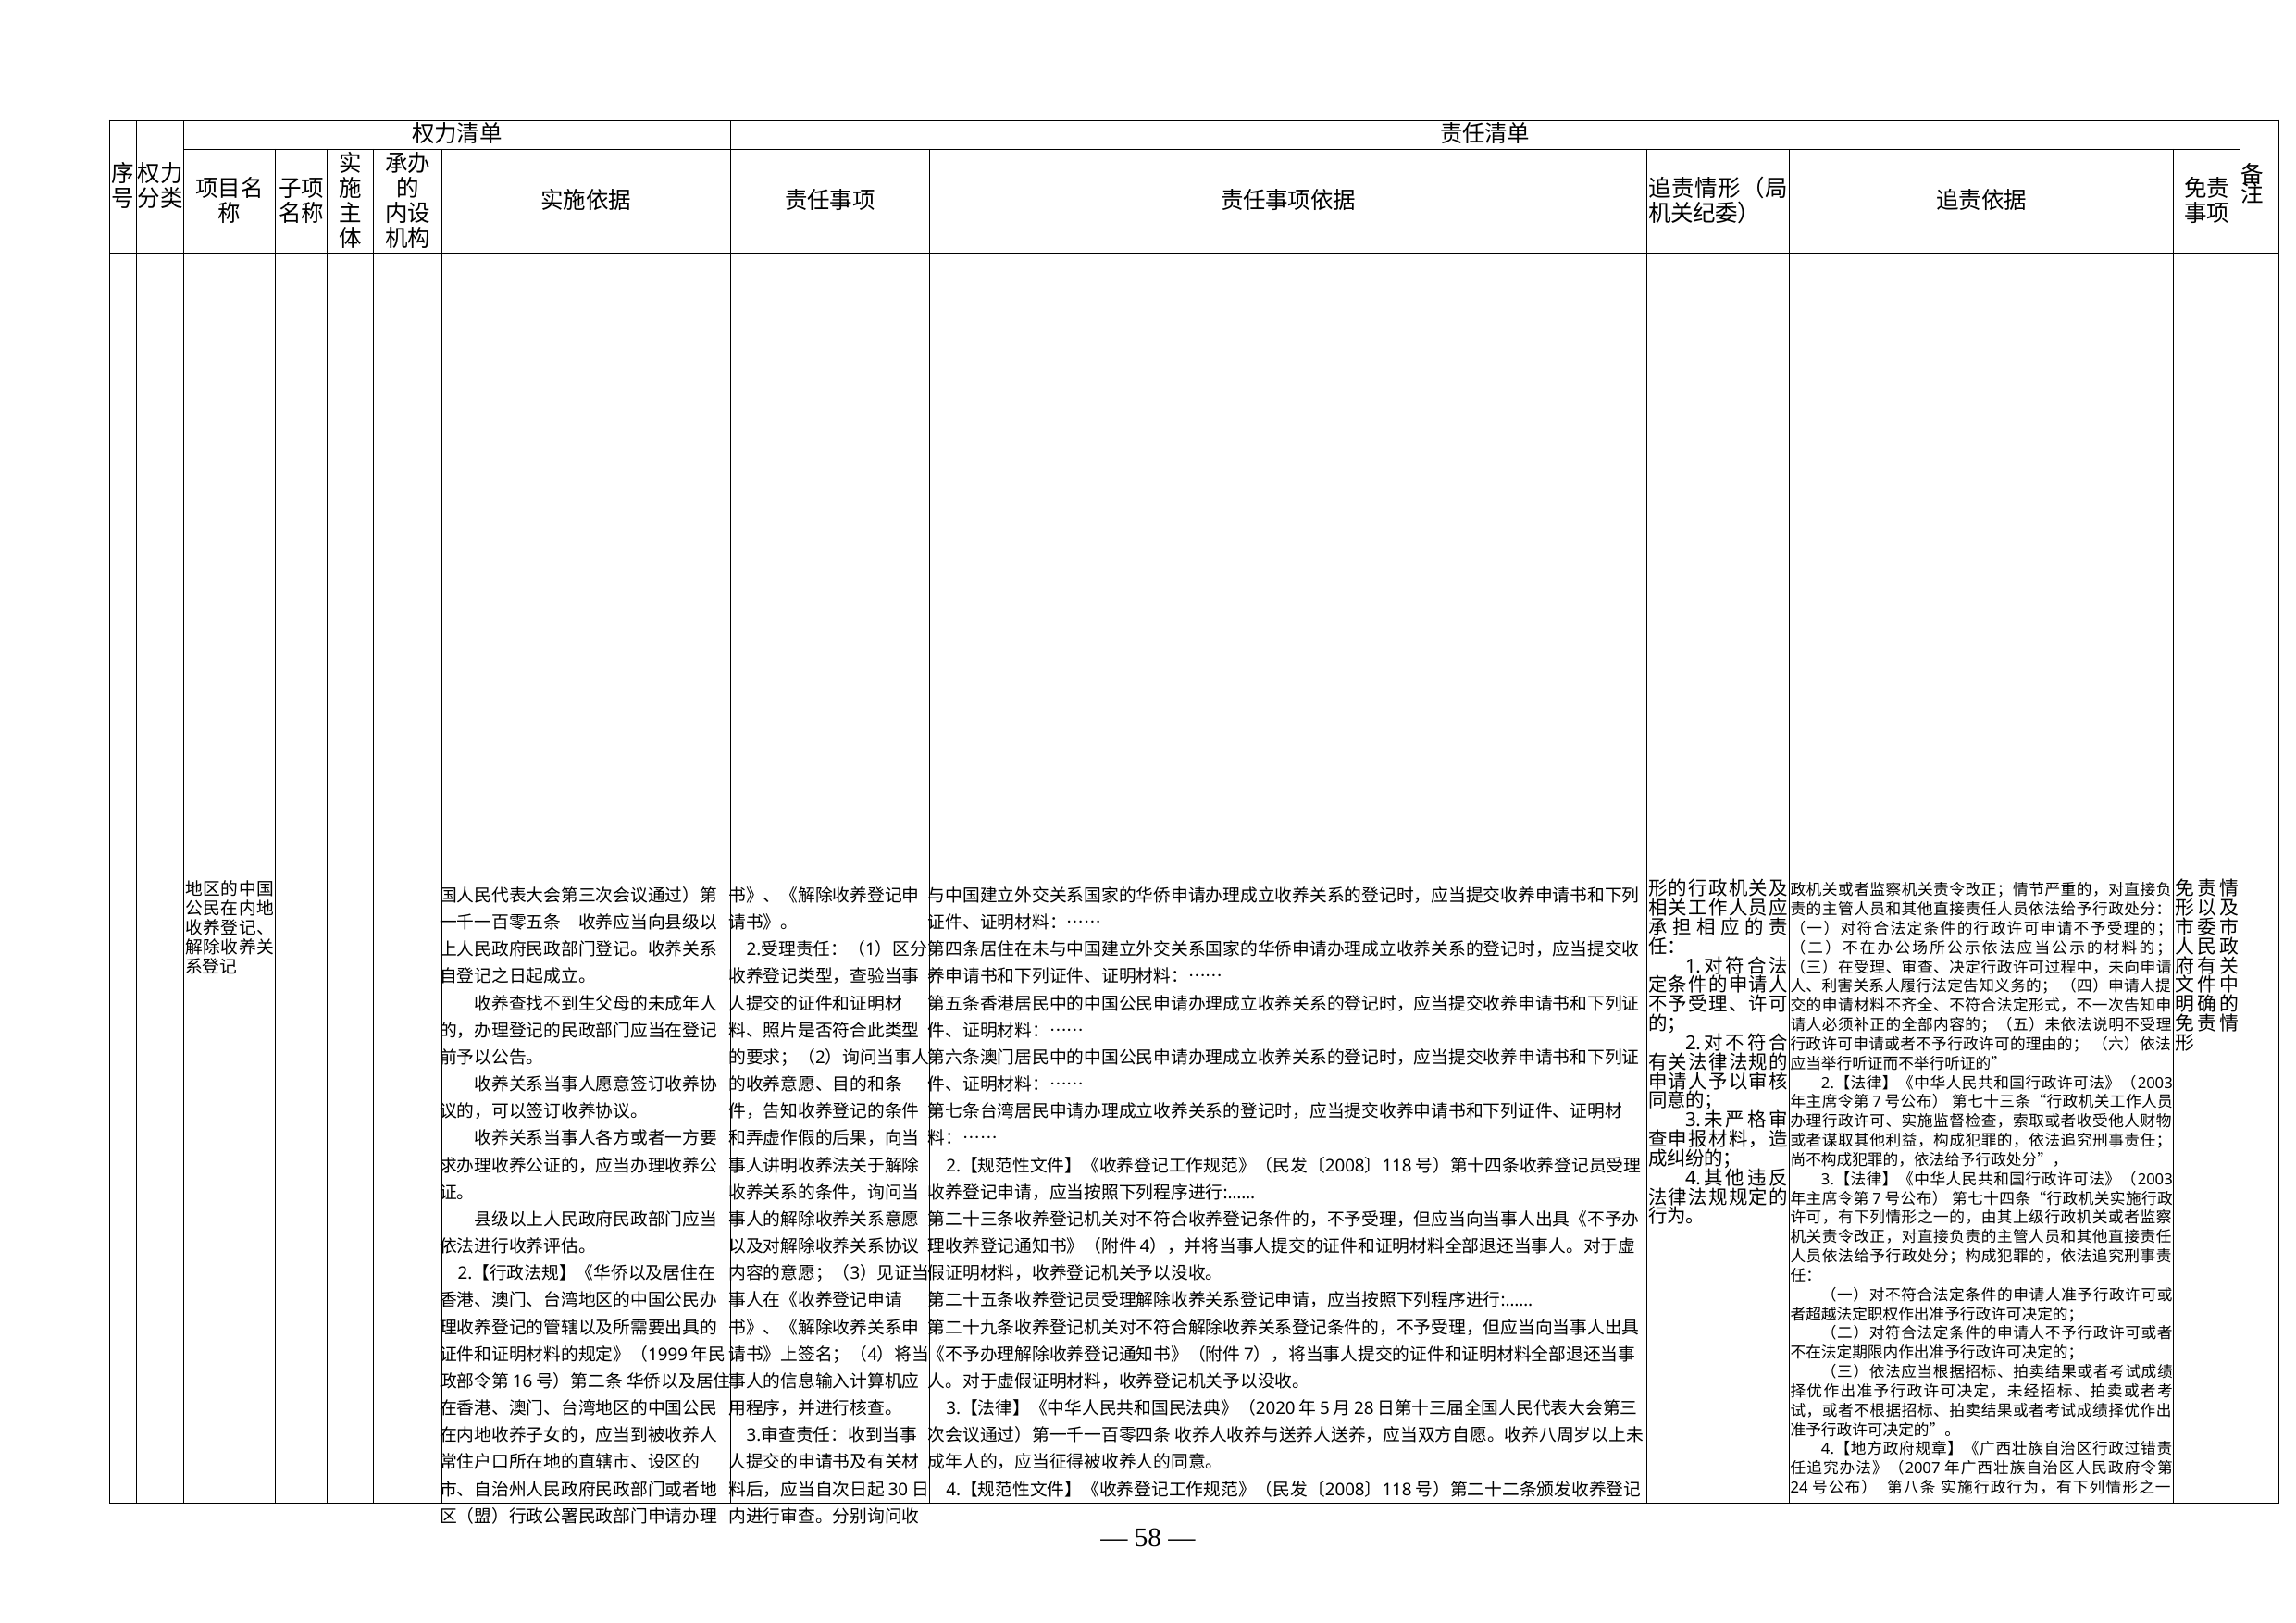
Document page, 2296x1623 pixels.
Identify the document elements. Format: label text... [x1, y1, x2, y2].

table_cell 承办的 内设机构 [374, 150, 441, 253]
table_header 备注 [2240, 121, 2278, 253]
table_header 责任清单 [731, 121, 2240, 149]
table_header 权力清单 [184, 121, 730, 149]
table_cell 子项名称 [276, 150, 327, 253]
table_header 序号 [110, 121, 136, 253]
table_cell 实施主体 [328, 150, 373, 253]
table_cell 项目名称 [184, 150, 275, 253]
table_cell 责任事项 [731, 150, 929, 253]
table_cell 实施依据 [442, 150, 730, 253]
table_cell 追责情形（局机关纪委） [1647, 150, 1789, 253]
table_header 权力分类 [137, 121, 183, 253]
table_cell 责任事项依据 [930, 150, 1646, 253]
table_cell 免责 事项 [2174, 150, 2240, 253]
table_cell 追责依据 [1790, 150, 2173, 253]
